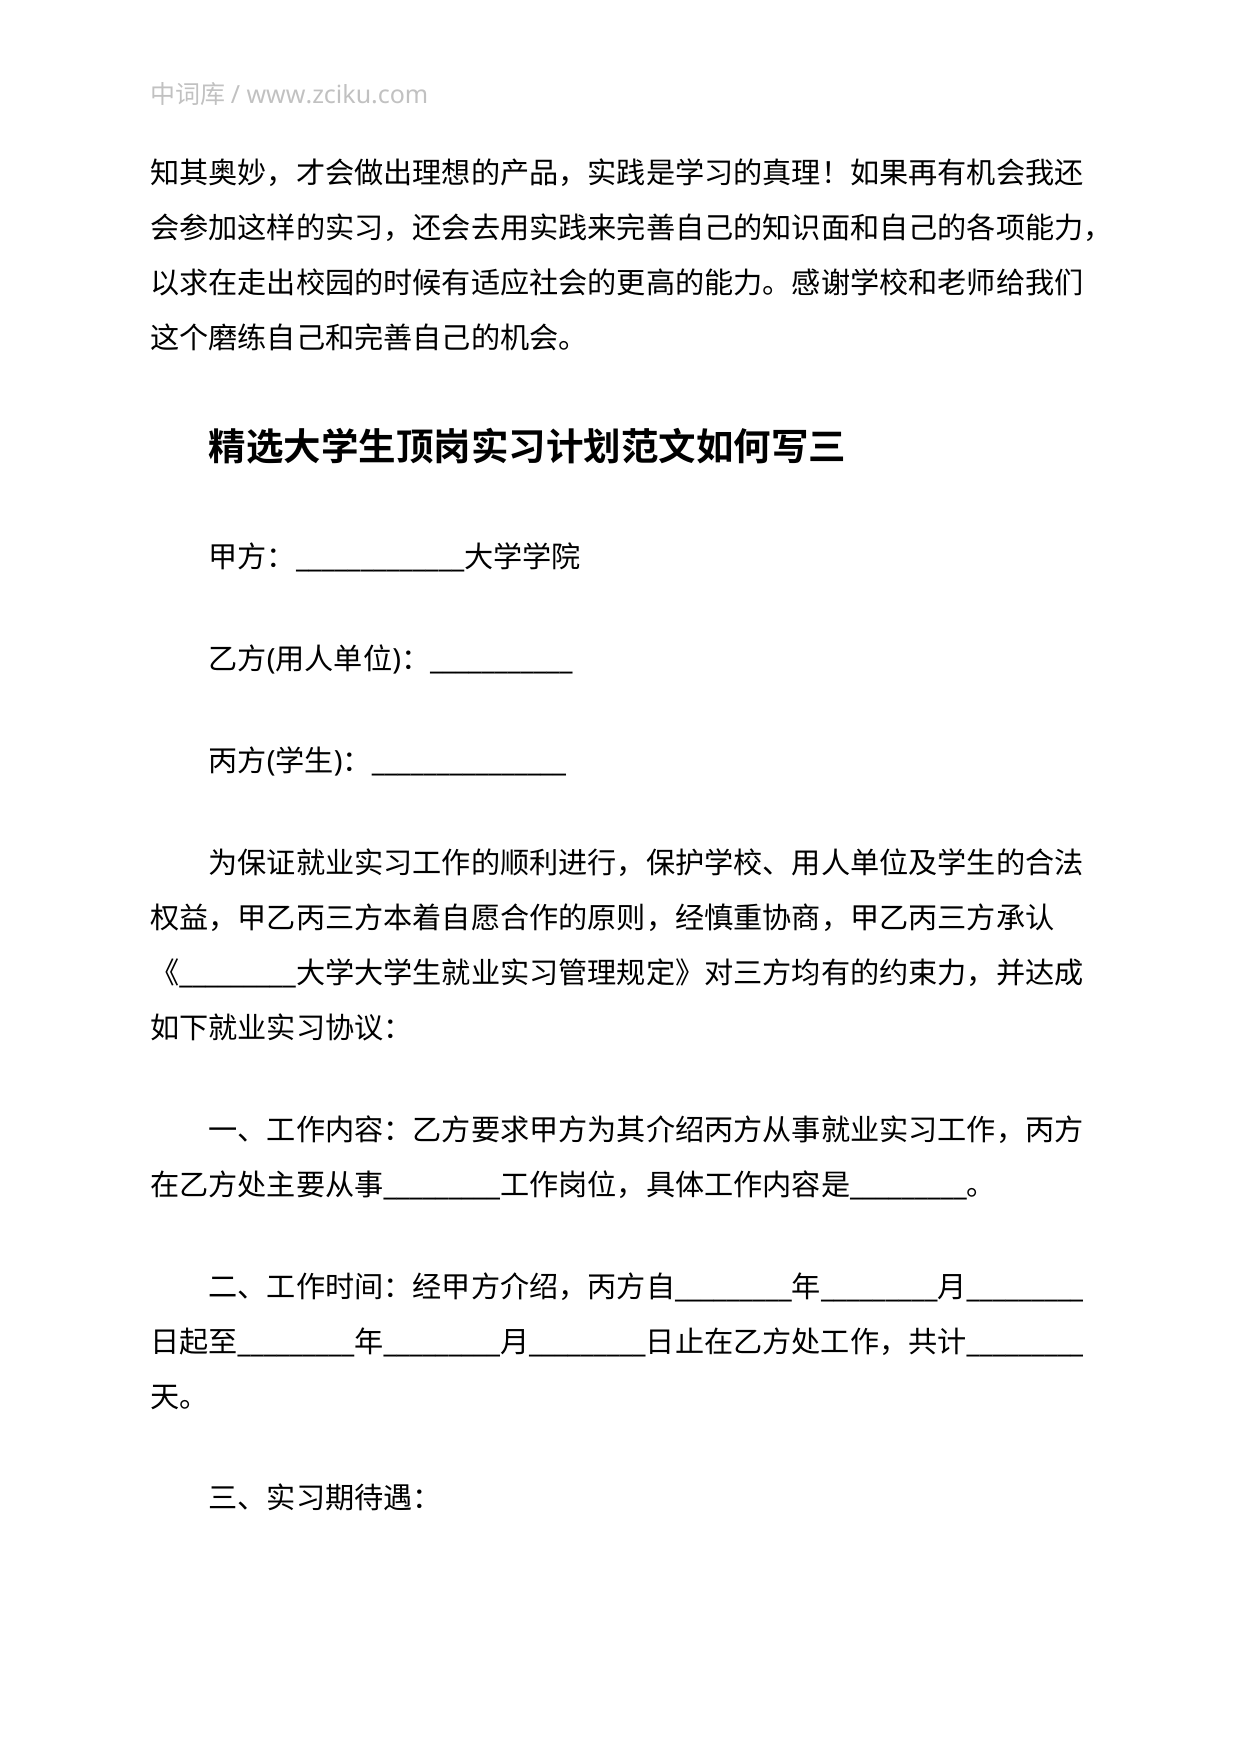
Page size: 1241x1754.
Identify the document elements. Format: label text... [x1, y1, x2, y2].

text 为保证就业实习工作的顺利进行，保护学校、用人单位及学生的合法权益，甲乙丙三方本着自愿合作的原则，经慎重协商，甲乙丙三方承认《_________大学大学生就业实习管理规定》对三方均有的约束力，并达成如下就业实习协议： [150, 840, 1090, 1047]
text 精选大学生顶岗实习计划范文如何写三 [150, 416, 1090, 471]
text 三、实习期待遇： [150, 1475, 1090, 1517]
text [150, 150, 1090, 357]
text 丙方(学生)：_______________ [150, 738, 1090, 780]
text 甲方：_____________大学学院 [150, 534, 1090, 576]
text 乙方(用人单位)：___________ [150, 636, 1090, 678]
text 二、工作时间：经甲方介绍，丙方自_________年_________月_________日起至_________年_________月_________日止在乙方处工作，共计_________天。 [150, 1263, 1090, 1416]
text 一、工作内容：乙方要求甲方为其介绍丙方从事就业实习工作，丙方在乙方处主要从事_________工作岗位，具体工作内容是_________。 [150, 1106, 1090, 1204]
